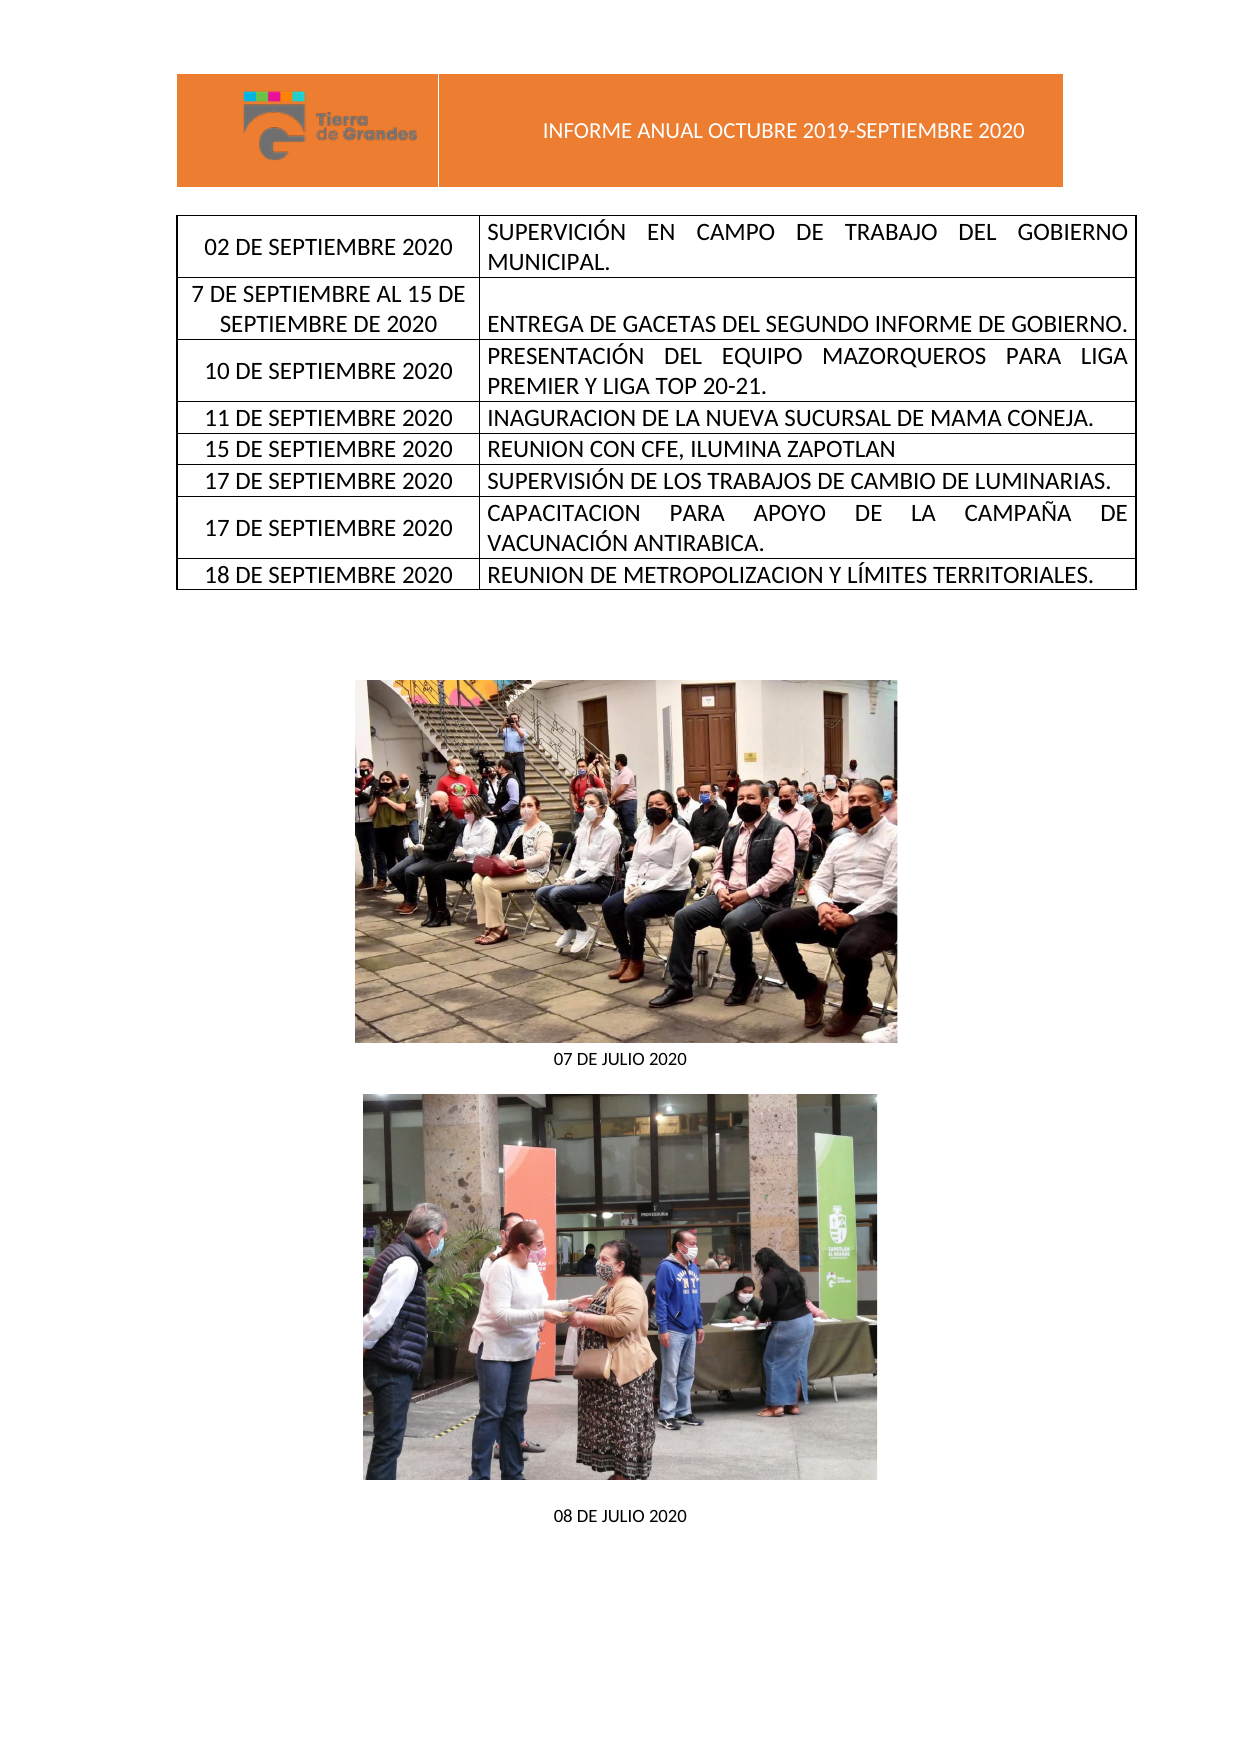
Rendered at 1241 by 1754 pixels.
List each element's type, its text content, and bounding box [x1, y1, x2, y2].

text 08 DE JULIO 2020 [177, 1504, 1063, 1527]
table_cell 10 DE SEPTIEMBRE 2020 [178, 340, 479, 401]
table_cell SUPERVICIÓN EN CAMPO DE TRABAJO DEL GOBIERNO MUNICIPAL. [480, 216, 1135, 277]
table_cell 7 DE SEPTIEMBRE AL 15 DE SEPTIEMBRE DE 2020 [178, 278, 479, 339]
table_cell 15 DE SEPTIEMBRE 2020 [178, 434, 479, 464]
table_cell 02 DE SEPTIEMBRE 2020 [178, 216, 479, 277]
picture [238, 85, 427, 175]
table_cell REUNION DE METROPOLIZACION Y LÍMITES TERRITORIALES. [480, 559, 1135, 589]
table_cell SUPERVISIÓN DE LOS TRABAJOS DE CAMBIO DE LUMINARIAS. [480, 465, 1135, 496]
table_cell 18 DE SEPTIEMBRE 2020 [178, 559, 479, 589]
table_cell REUNION CON CFE, ILUMINA ZAPOTLAN [480, 434, 1135, 464]
table_cell CAPACITACION PARA APOYO DE LA CAMPAÑA DE VACUNACIÓN ANTIRABICA. [480, 497, 1135, 558]
table_cell INAGURACION DE LA NUEVA SUCURSAL DE MAMA CONEJA. [480, 402, 1135, 432]
table_cell 11 DE SEPTIEMBRE 2020 [178, 402, 479, 432]
text 07 DE JULIO 2020 [177, 1047, 1063, 1070]
picture [363, 1094, 878, 1480]
table_cell ENTREGA DE GACETAS DEL SEGUNDO INFORME DE GOBIERNO. [480, 278, 1135, 339]
table_cell 17 DE SEPTIEMBRE 2020 [178, 497, 479, 558]
table_cell PRESENTACIÓN DEL EQUIPO MAZORQUEROS PARA LIGA PREMIER Y LIGA TOP 20-21. [480, 340, 1135, 401]
picture [355, 680, 898, 1043]
table_cell 17 DE SEPTIEMBRE 2020 [178, 465, 479, 496]
